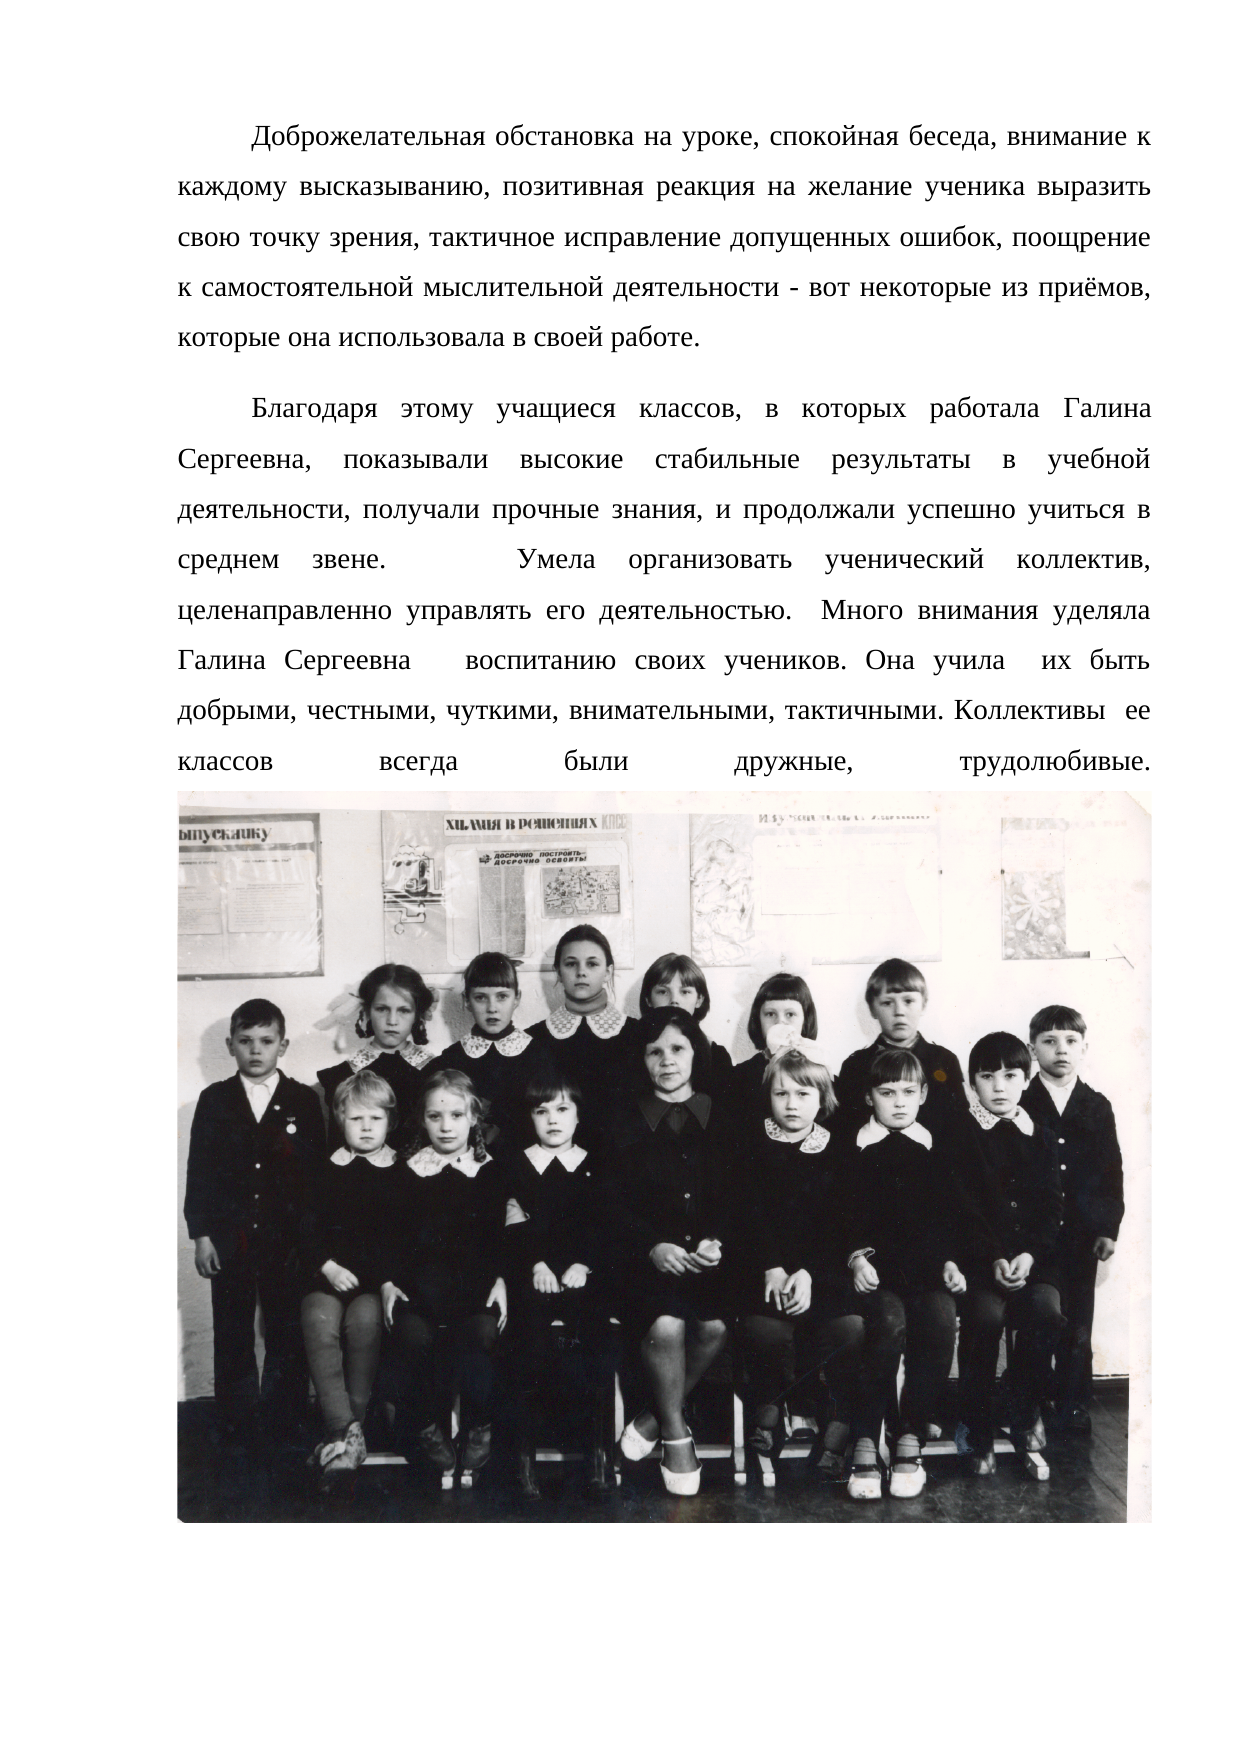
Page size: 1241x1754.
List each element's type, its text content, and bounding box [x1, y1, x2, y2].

subtitle Благодаря этому учащиеся классов, в которых работала Галина Сергеевна, показывали высокие стабильные результаты в учебной деятельности, получали прочные знания, и продолжали успешно учиться в среднем звене. Умела организовать ученический коллектив, целенаправленно управлять его деятельностью. Много внимания уделяла Галина Сергеевна воспитанию своих учеников. Она учила их быть добрыми, честными, чуткими, внимательными, тактичными. Коллективы ее классов всегда были дружные, трудолюбивые. [177, 525, 1152, 791]
subtitle Доброжелательная обстановка на уроке, спокойная беседа, внимание к каждому высказыванию, позитивная реакция на желание ученика выразить свою точку зрения, тактичное исправление допущенных ошибок, поощрение к самостоятельной мыслительной деятельности - вот некоторые из приёмов, которые она использовала в своей работе. [177, 118, 1152, 353]
subtitle Благодаря этому учащиеся классов, в которых работала Галина Сергеевна, показывали высокие стабильные результаты в учебной деятельности, получали прочные знания, и продолжали успешно учиться в среднем звене. Умела организовать ученический коллектив, целенаправленно управлять его деятельностью. Много внимания уделяла Галина Сергеевна воспитанию своих учеников. Она учила их быть добрыми, честными, чуткими, внимательными, тактичными. Коллективы ее классов всегда были дружные, трудолюбивые. [177, 391, 1152, 491]
picture [177, 791, 1152, 1523]
